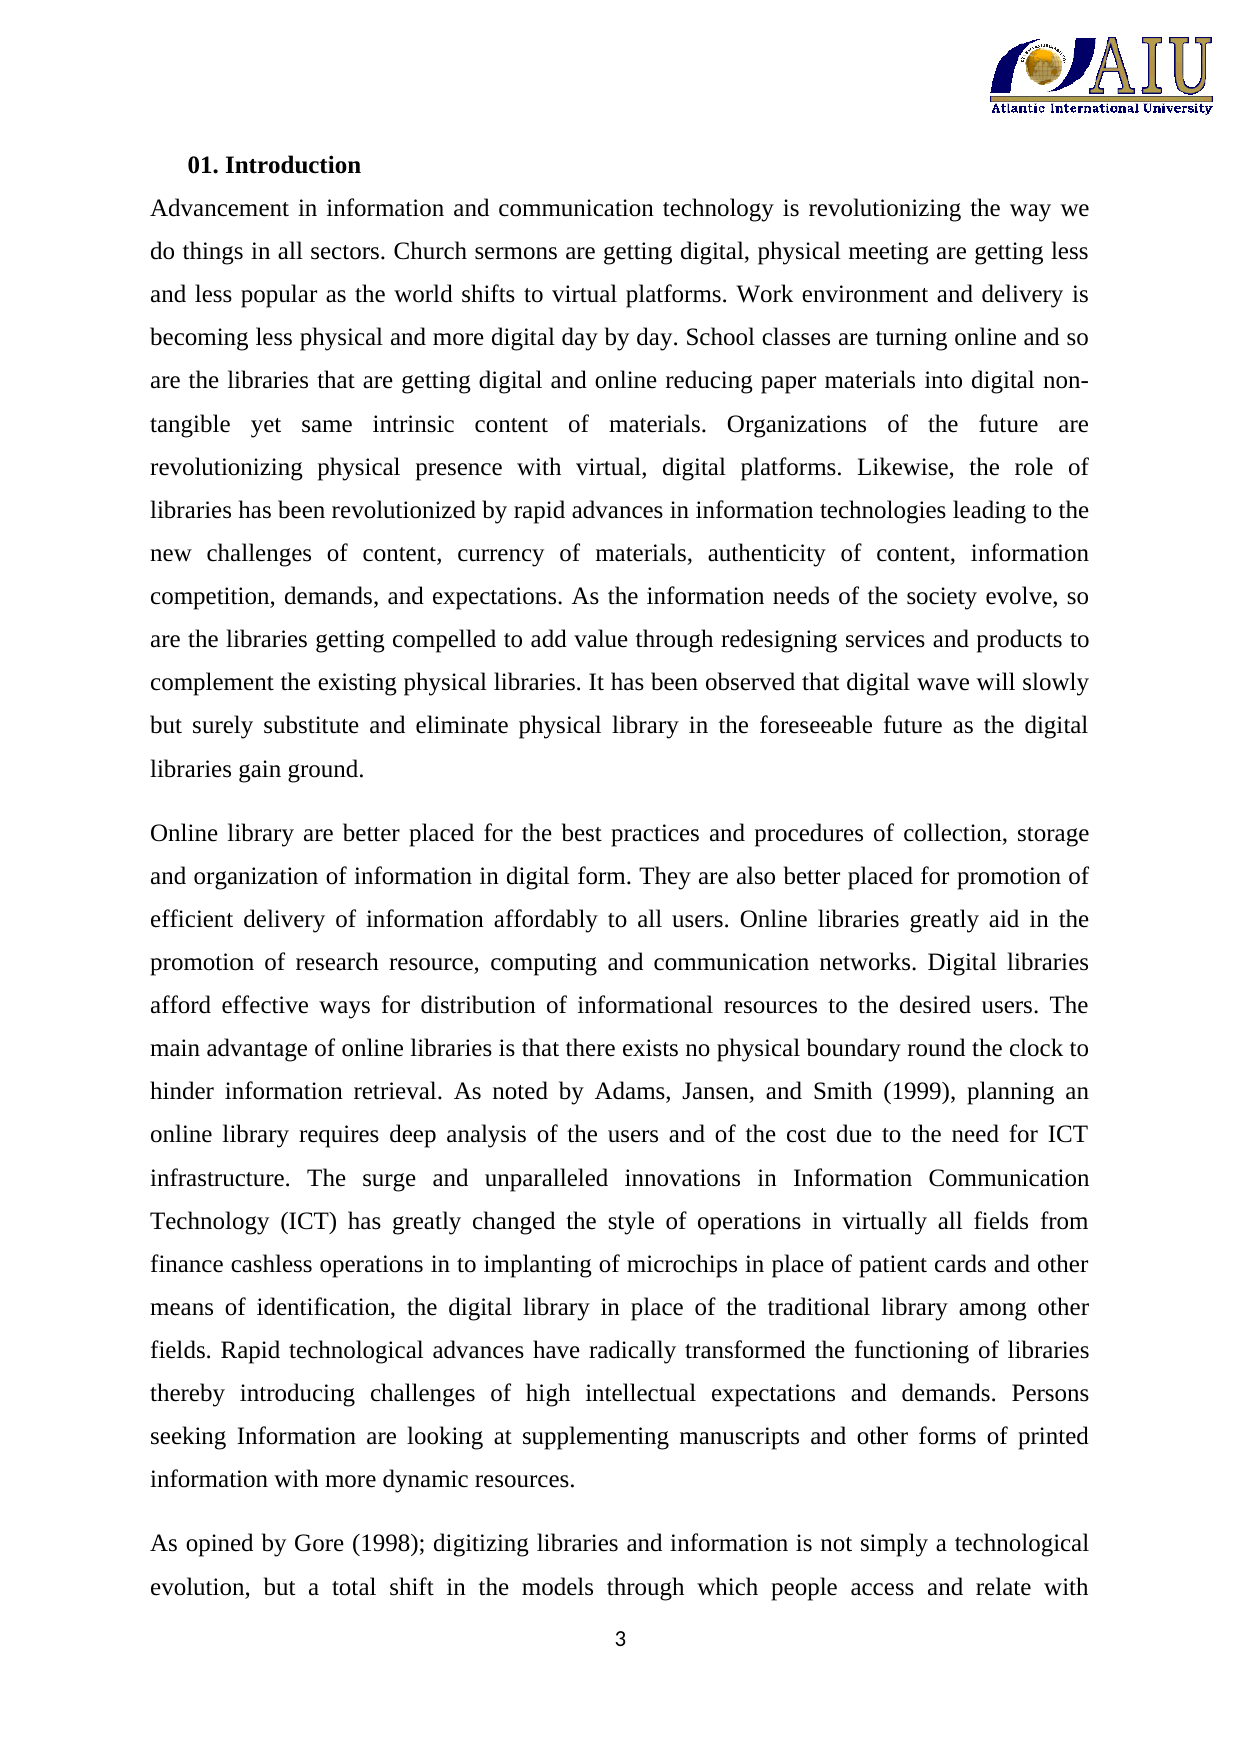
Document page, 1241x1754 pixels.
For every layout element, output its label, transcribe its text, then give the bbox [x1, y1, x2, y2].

text Advancement in information and communication technology is revolutionizing the way we do things in all sectors. Church sermons are getting digital, physical meeting are getting less and less popular as the world shifts to virtual platforms. Work environment and delivery is becoming less physical and more digital day by day. School classes are turning online and so are the libraries that are getting digital and online reducing paper materials into digital non-tangible yet same intrinsic content of materials. Organizations of the future are revolutionizing physical presence with virtual, digital platforms. Likewise, the role of libraries has been revolutionized by rapid advances in information technologies leading to the new challenges of content, currency of materials, authenticity of content, information competition, demands, and expectations. As the information needs of the society evolve, so are the libraries getting compelled to add value through redesigning services and products to complement the existing physical libraries. It has been observed that digital wave will slowly but surely substitute and eliminate physical library in the foreseeable future as the digital libraries gain ground. [150, 193, 1090, 782]
subtitle Introduction [187, 150, 1090, 179]
picture [986, 32, 1216, 115]
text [150, 1528, 1090, 1600]
text Online library are better placed for the best practices and procedures of collection, storage and organization of information in digital form. They are also better placed for promotion of efficient delivery of information affordably to all users. Online libraries greatly aid in the promotion of research resource, computing and communication networks. Digital libraries afford effective ways for distribution of informational resources to the desired users. The main advantage of online libraries is that there exists no physical boundary round the clock to hinder information retrieval. As noted by Adams, Jansen, and Smith (1999), planning an online library requires deep analysis of the users and of the cost due to the need for ICT infrastructure. The surge and unparalleled innovations in Information Communication Technology (ICT) has greatly changed the style of operations in virtually all fields from finance cashless operations in to implanting of microchips in place of patient cards and other means of identification, the digital library in place of the traditional library among other fields. Rapid technological advances have radically transformed the functioning of libraries thereby introducing challenges of high intellectual expectations and demands. Persons seeking Information are looking at supplementing manuscripts and other forms of printed information with more dynamic resources. [150, 818, 1090, 1493]
